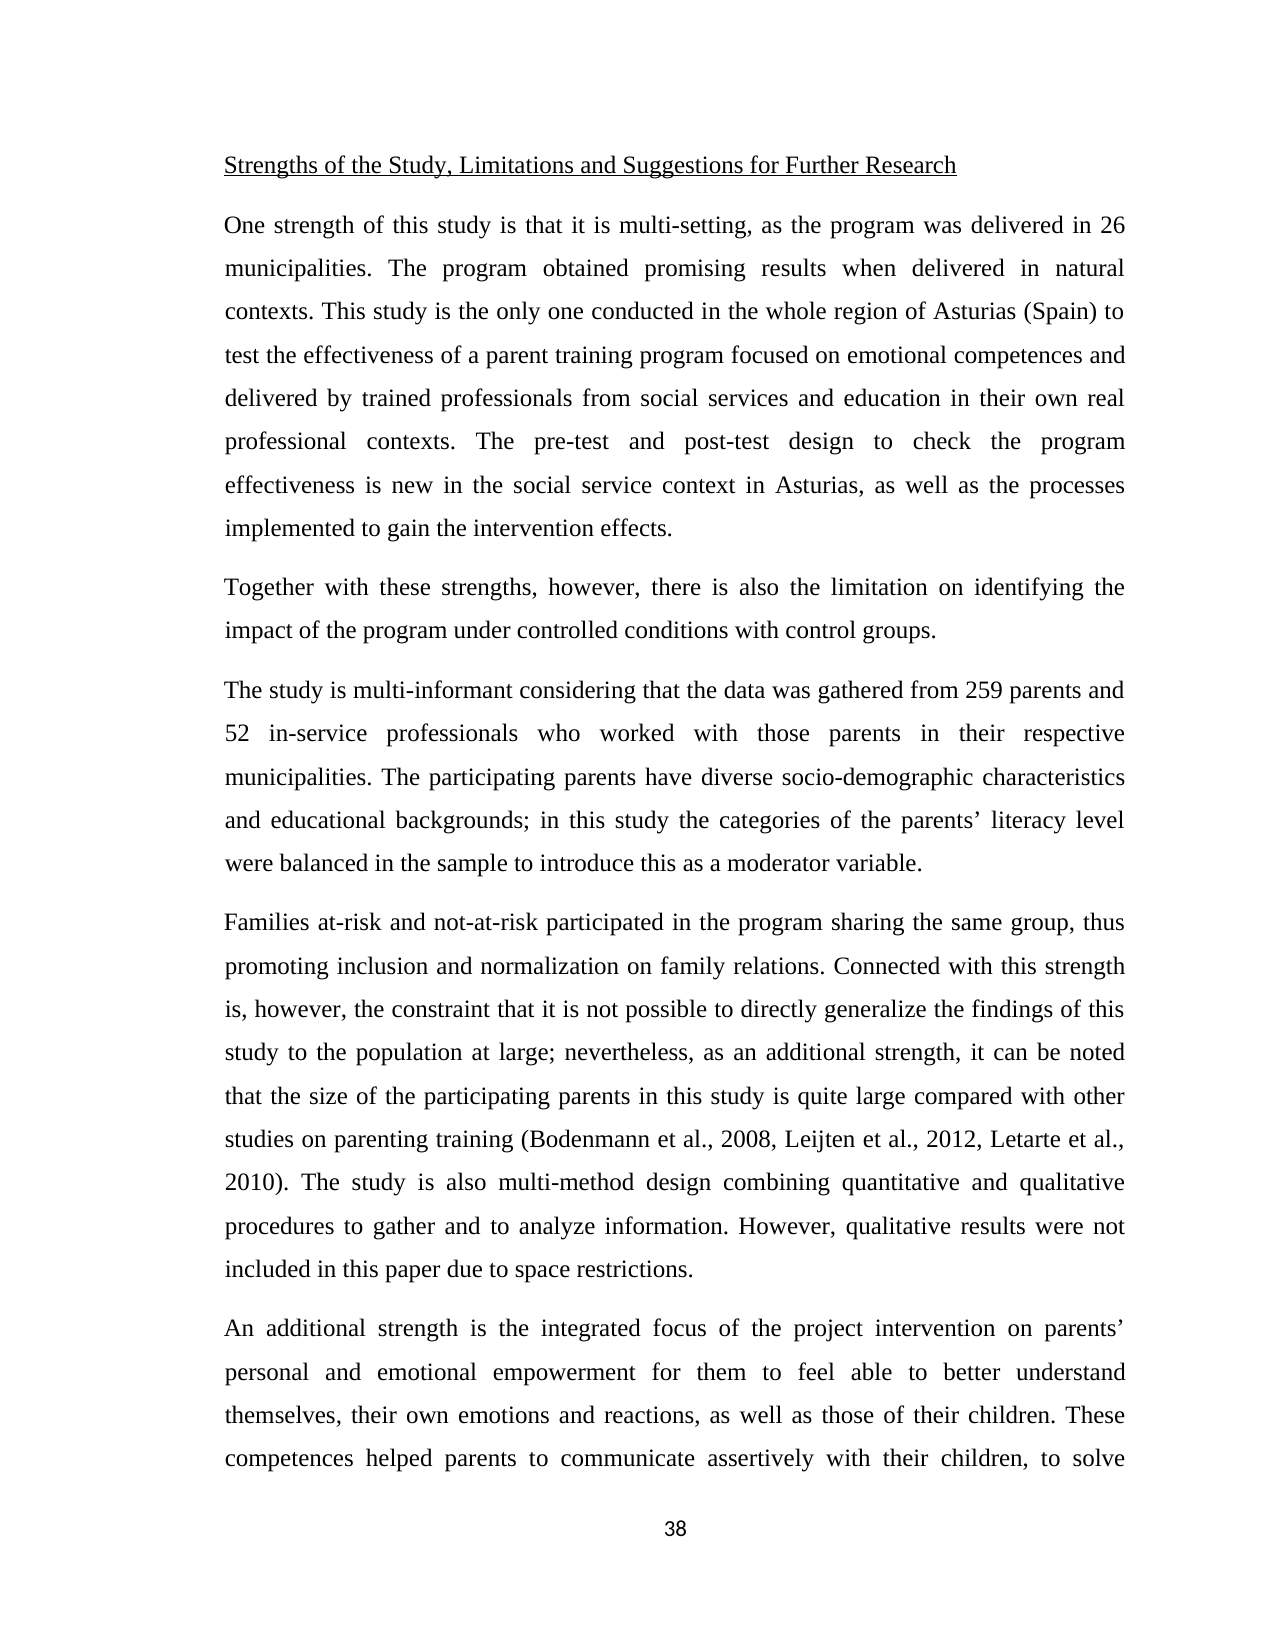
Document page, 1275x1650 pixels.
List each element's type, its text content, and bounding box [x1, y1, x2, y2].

text Strengths of the Study, Limitations and Suggestions for Further Research [223, 150, 1206, 179]
text One strength of this study is that it is multi-setting, as the program was delivered in 26 municipalities. The program obtained promising results when delivered in natural contexts. This study is the only one conducted in the whole region of Asturias (Spain) to test the effectiveness of a parent training program focused on emotional competences and delivered by trained professionals from social services and education in their own real professional contexts. The pre-test and post-test design to check the program effectiveness is new in the social service context in Asturias, as well as the processes implemented to gain the intervention effects. [223, 210, 1126, 542]
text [223, 1313, 1126, 1472]
text Families at-risk and not-at-risk participated in the program sharing the same group, thus promoting inclusion and normalization on family relations. Connected with this strength is, however, the constraint that it is not possible to directly generalize the findings of this study to the population at large; nevertheless, as an additional strength, it can be noted that the size of the participating parents in this study is quite large compared with other studies on parenting training (Bodenmann et al., 2008, Leijten et al., 2012, Letarte et al., 2010). The study is also multi-method design combining quantitative and qualitative procedures to gather and to analyze information. However, qualitative results were not included in this paper due to space restrictions. [223, 907, 1126, 1283]
text Together with these strengths, however, there is also the limitation on identifying the impact of the program under controlled conditions with control groups. [223, 572, 1126, 644]
text The study is multi-informant considering that the data was gathered from 259 parents and 52 in-service professionals who worked with those parents in their respective municipalities. The participating parents have diverse socio-demographic characteristics and educational backgrounds; in this study the categories of the parents’ literacy level were balanced in the sample to introduce this as a moderator variable. [223, 675, 1126, 877]
